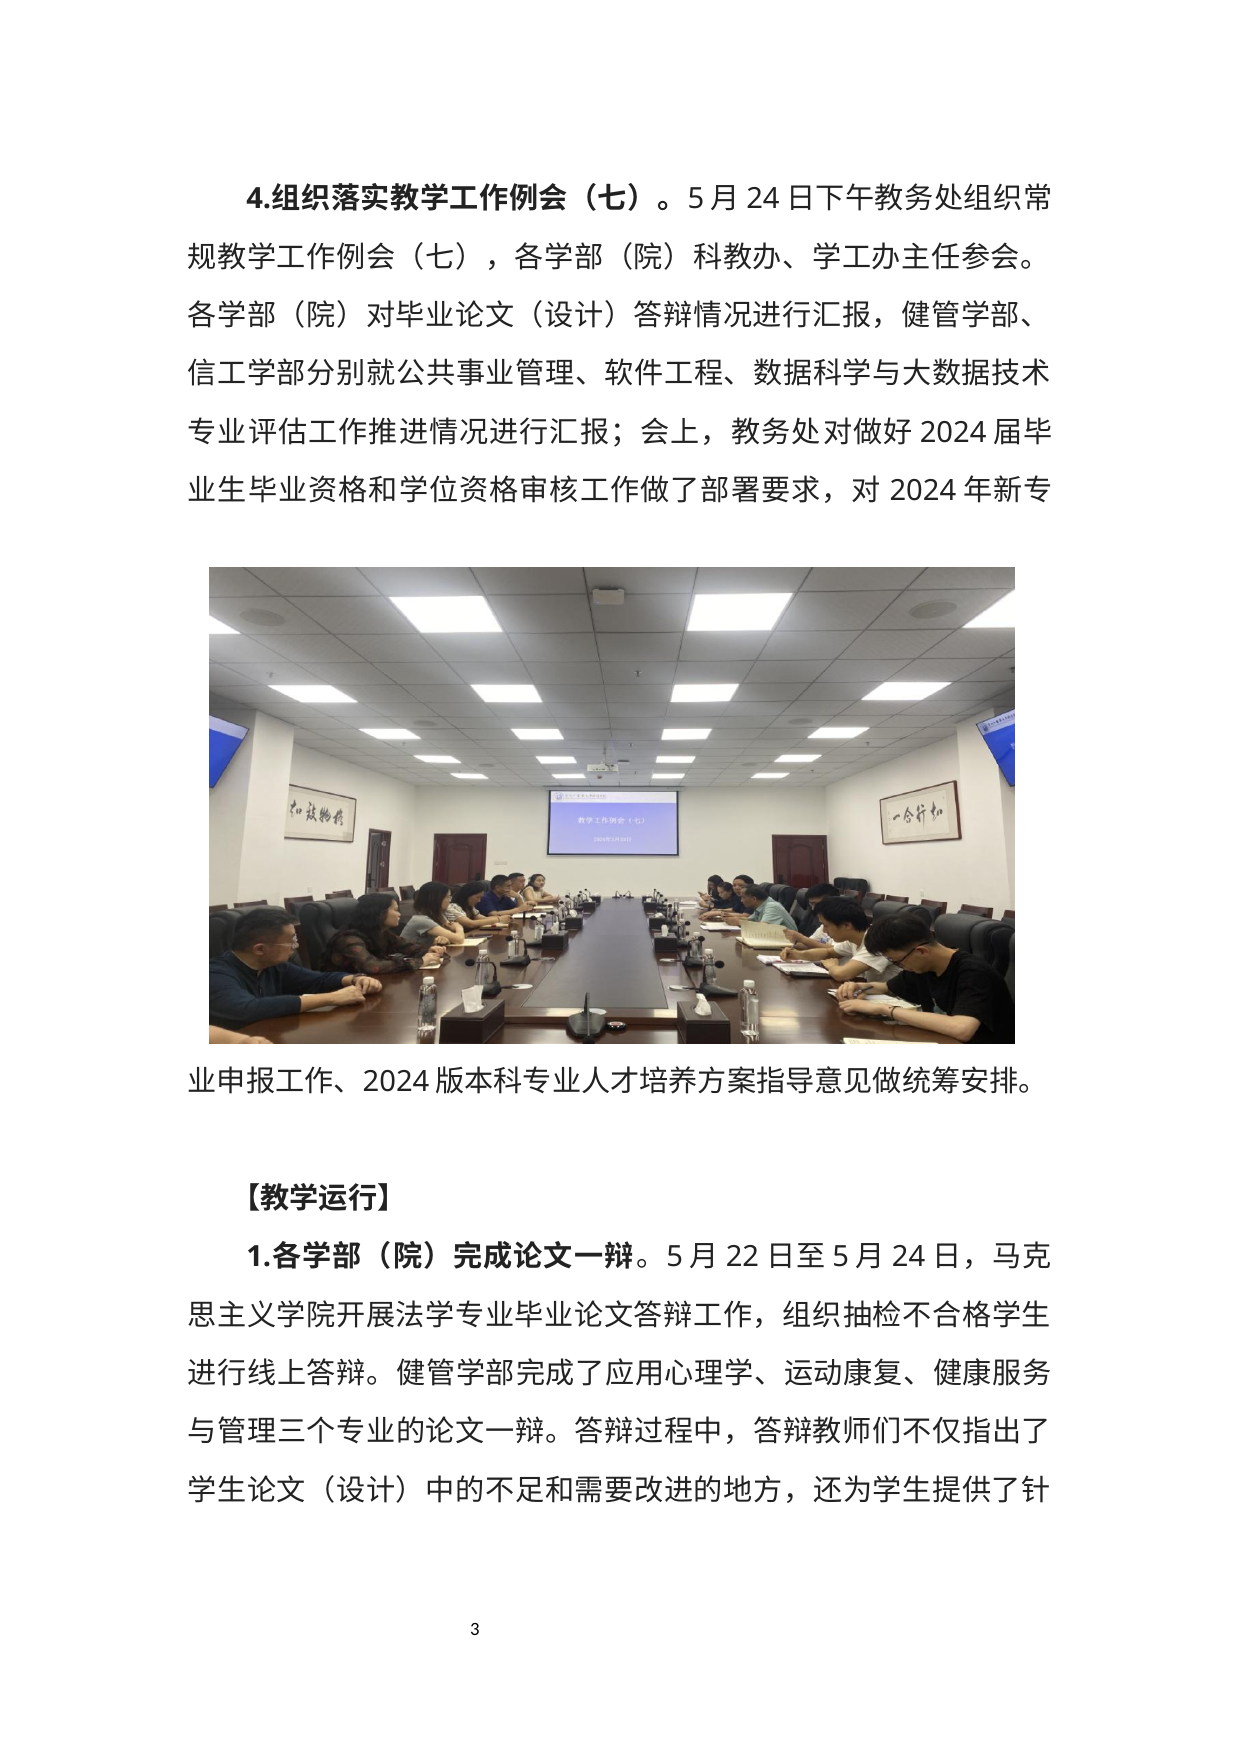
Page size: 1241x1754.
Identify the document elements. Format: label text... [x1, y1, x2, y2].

text 【教学运行】 [187, 1162, 1053, 1220]
picture [210, 567, 1015, 1044]
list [187, 1220, 1053, 1512]
